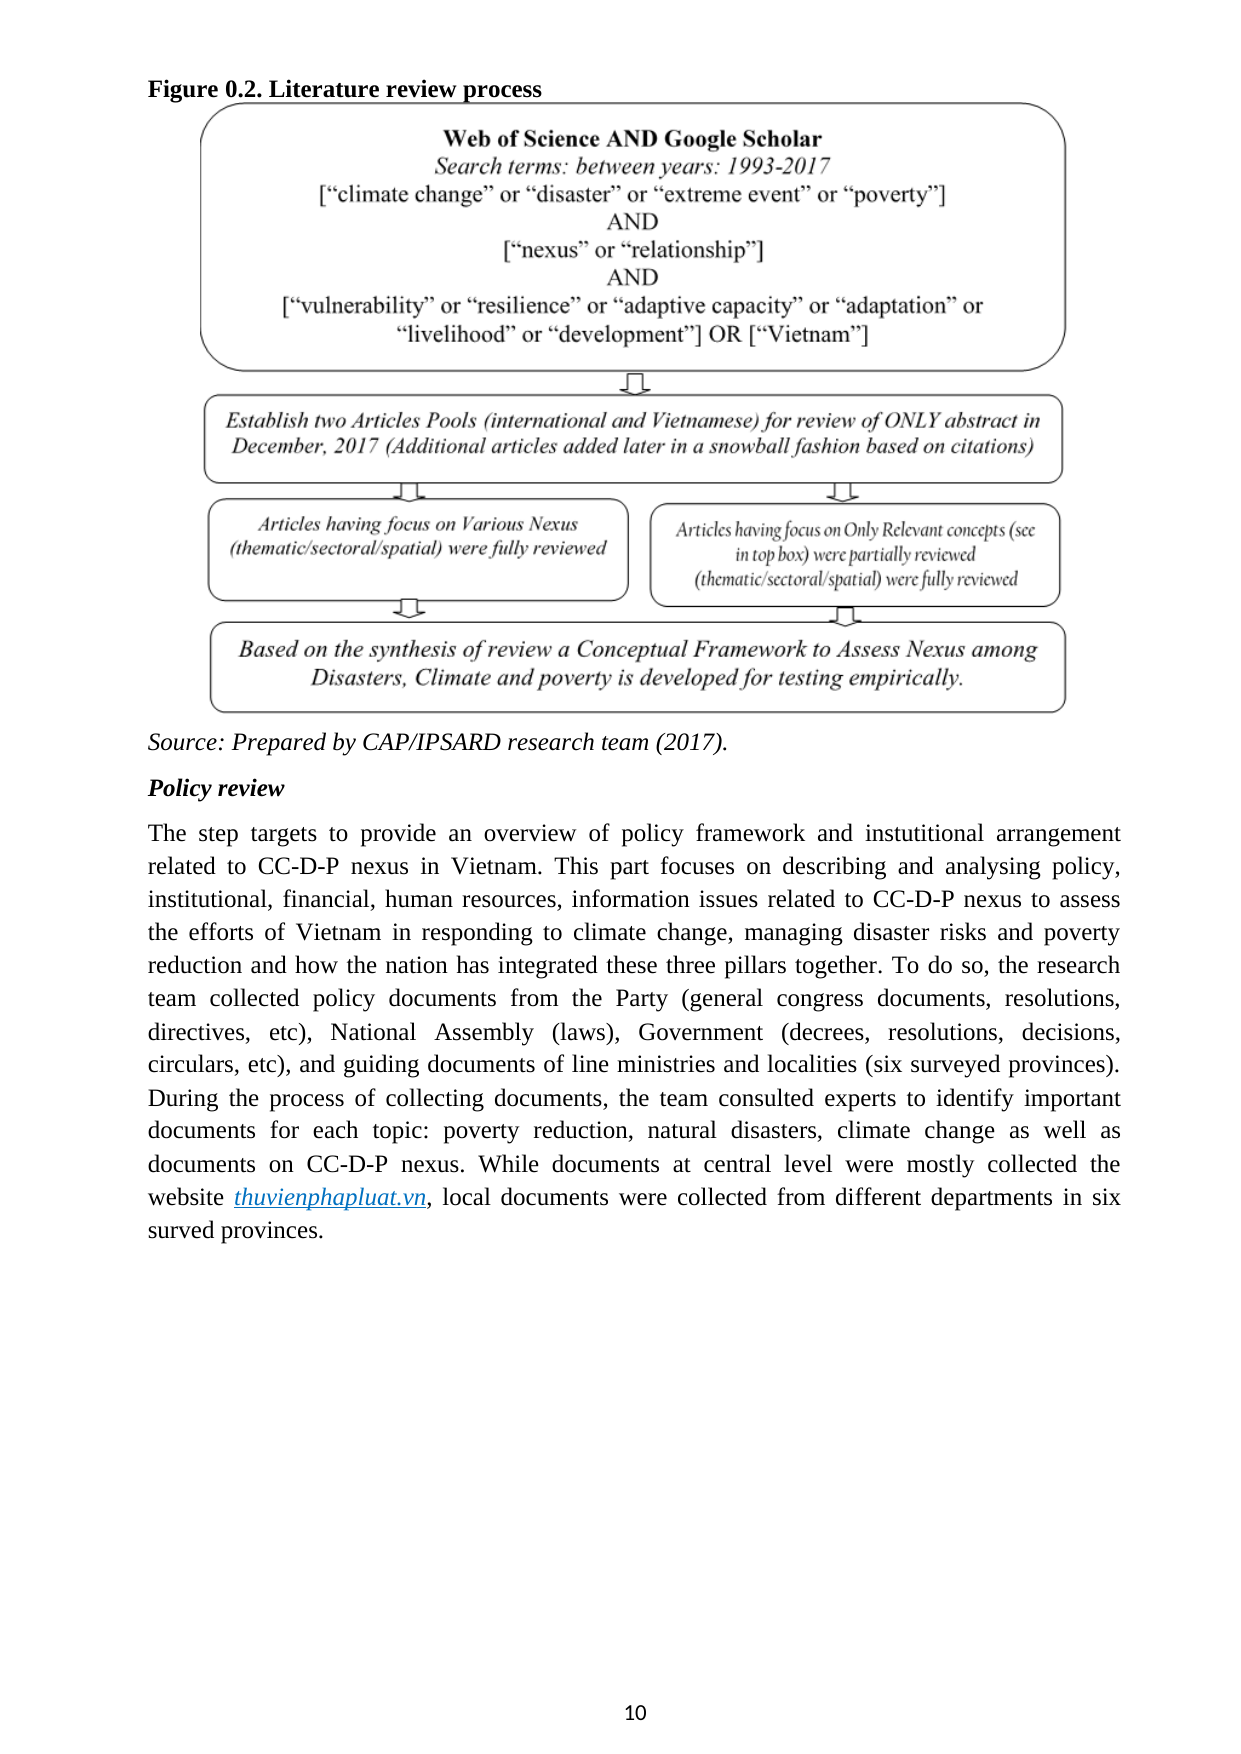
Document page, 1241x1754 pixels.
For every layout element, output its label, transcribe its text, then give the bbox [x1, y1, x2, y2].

text The step targets to provide an overview of policy framework and instutitional arrangement related to CC-D-P nexus in Vietnam. This part focuses on describing and analysing policy, institutional, financial, human resources, information issues related to CC-D-P nexus to assess the efforts of Vietnam in responding to climate change, managing disaster risks and poverty reduction and how the nation has integrated these three pillars together. To do so, the research team collected policy documents from the Party (general congress documents, resolutions, directives, etc), National Assembly (laws), Government (decrees, resolutions, decisions, circulars, etc), and guiding documents of line ministries and localities (six surveyed provinces). During the process of collecting documents, the team consulted experts to identify important documents for each topic: poverty reduction, natural disasters, climate change as well as documents on CC-D-P nexus. While documents at central level were mostly collected the website thuvienphapluat.vn, local documents were collected from different departments in six surved provinces. [148, 818, 1122, 1243]
text Source: Prepared by CAP/IPSARD research team (2017). [148, 727, 1122, 756]
picture [200, 102, 1070, 715]
text Figure 0.2. Literature review process [148, 74, 1122, 103]
subtitle Policy review [148, 773, 1122, 802]
